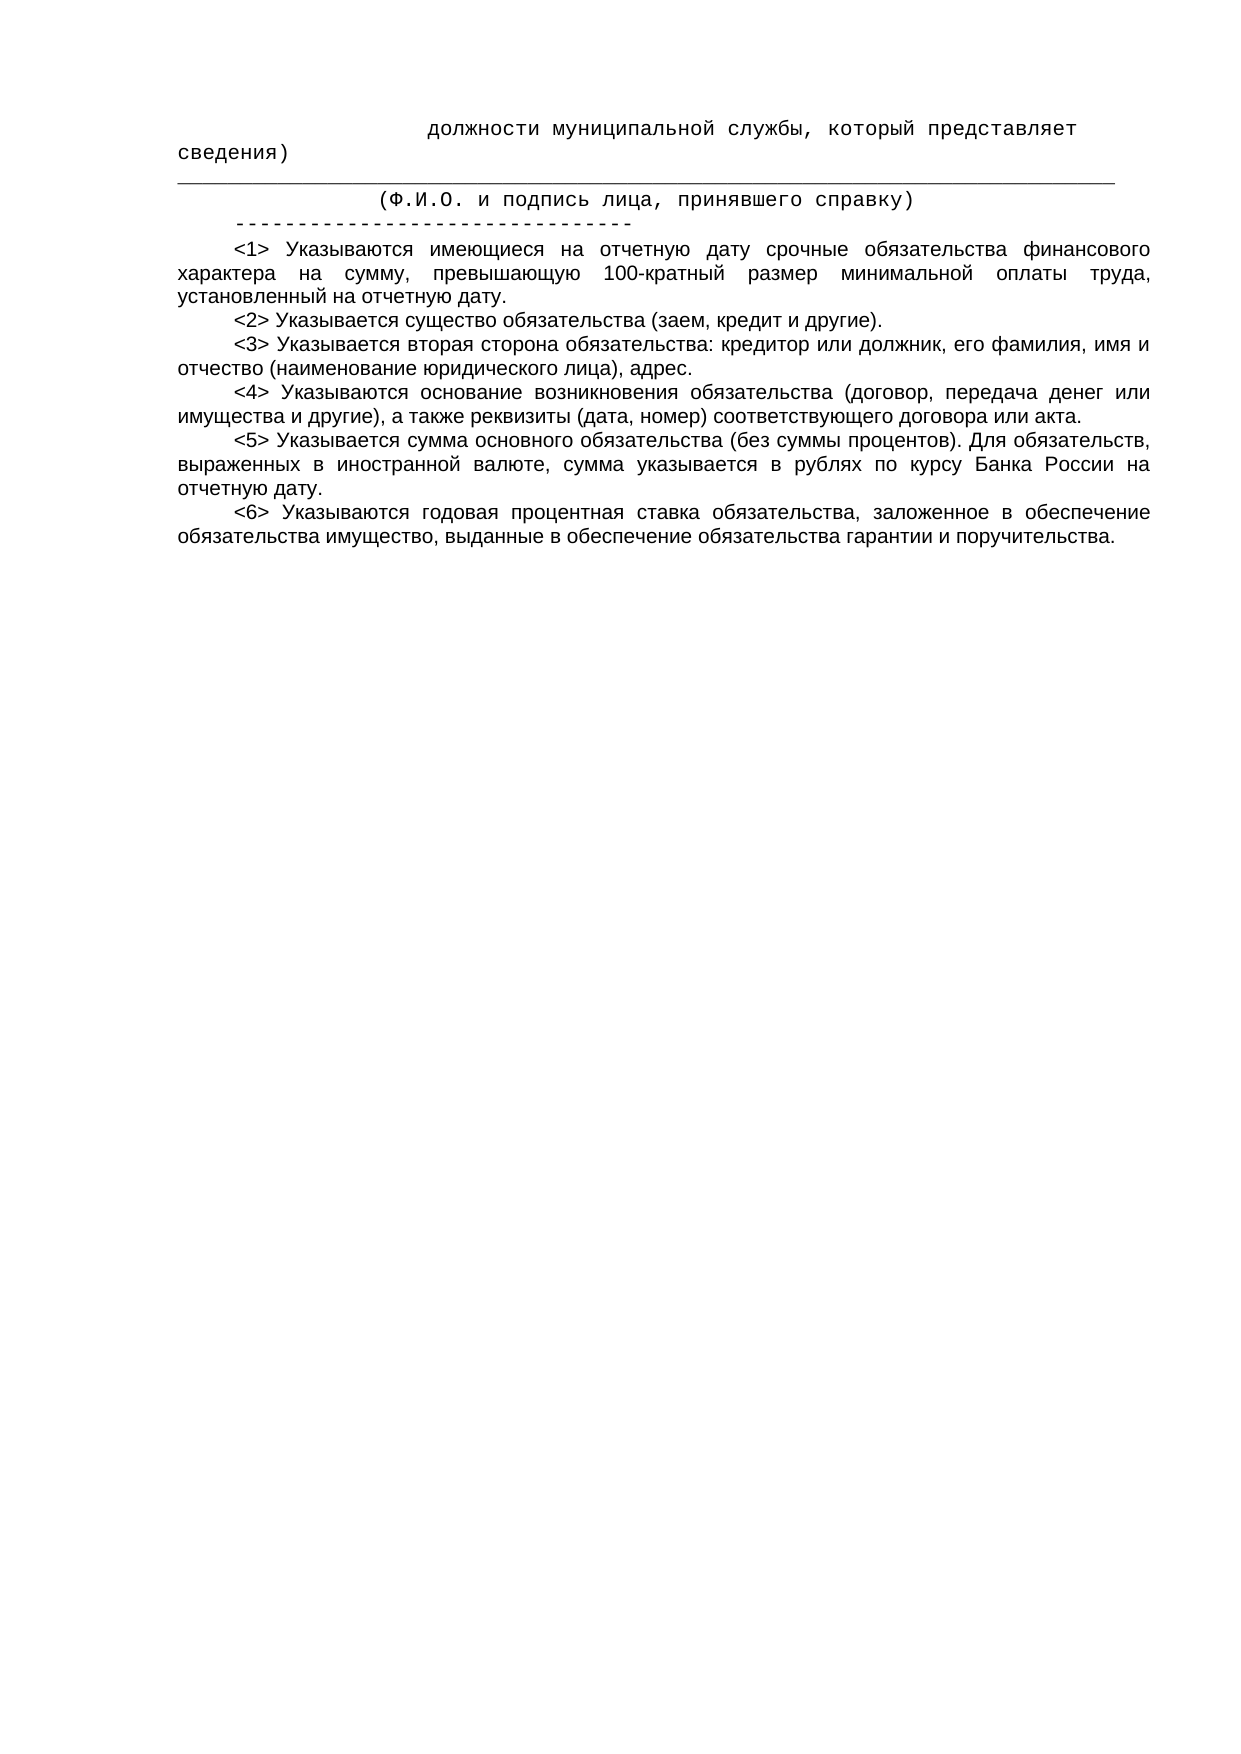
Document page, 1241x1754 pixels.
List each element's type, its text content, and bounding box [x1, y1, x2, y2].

text <1> Указываются имеющиеся на отчетную дату срочные обязательства финансового характера на сумму, превышающую 100-кратный размер минимальной оплаты труда, установленный на отчетную дату. [177, 236, 1152, 308]
text ___________________________________________________________________________ [177, 165, 1152, 189]
text <2> Указывается существо обязательства (заем, кредит и другие). [177, 308, 1152, 332]
text <4> Указываются основание возникновения обязательства (договор, передача денег или имущества и другие), а также реквизиты (дата, номер) соответствующего договора или акта. [177, 380, 1152, 428]
text <3> Указывается вторая сторона обязательства: кредитор или должник, его фамилия, имя и отчество (наименование юридического лица), адрес. [177, 332, 1152, 380]
text (Ф.И.О. и подпись лица, принявшего справку) [177, 189, 1152, 213]
text <6> Указываются годовая процентная ставка обязательства, заложенное в обеспечение обязательства имущество, выданные в обеспечение обязательства гарантии и поручительства. [177, 500, 1152, 548]
text -------------------------------- [177, 213, 1152, 236]
text должности муниципальной службы, который представляет сведения) [177, 118, 1152, 165]
text <5> Указывается сумма основного обязательства (без суммы процентов). Для обязательств, выраженных в иностранной валюте, сумма указывается в рублях по курсу Банка России на отчетную дату. [177, 428, 1152, 500]
